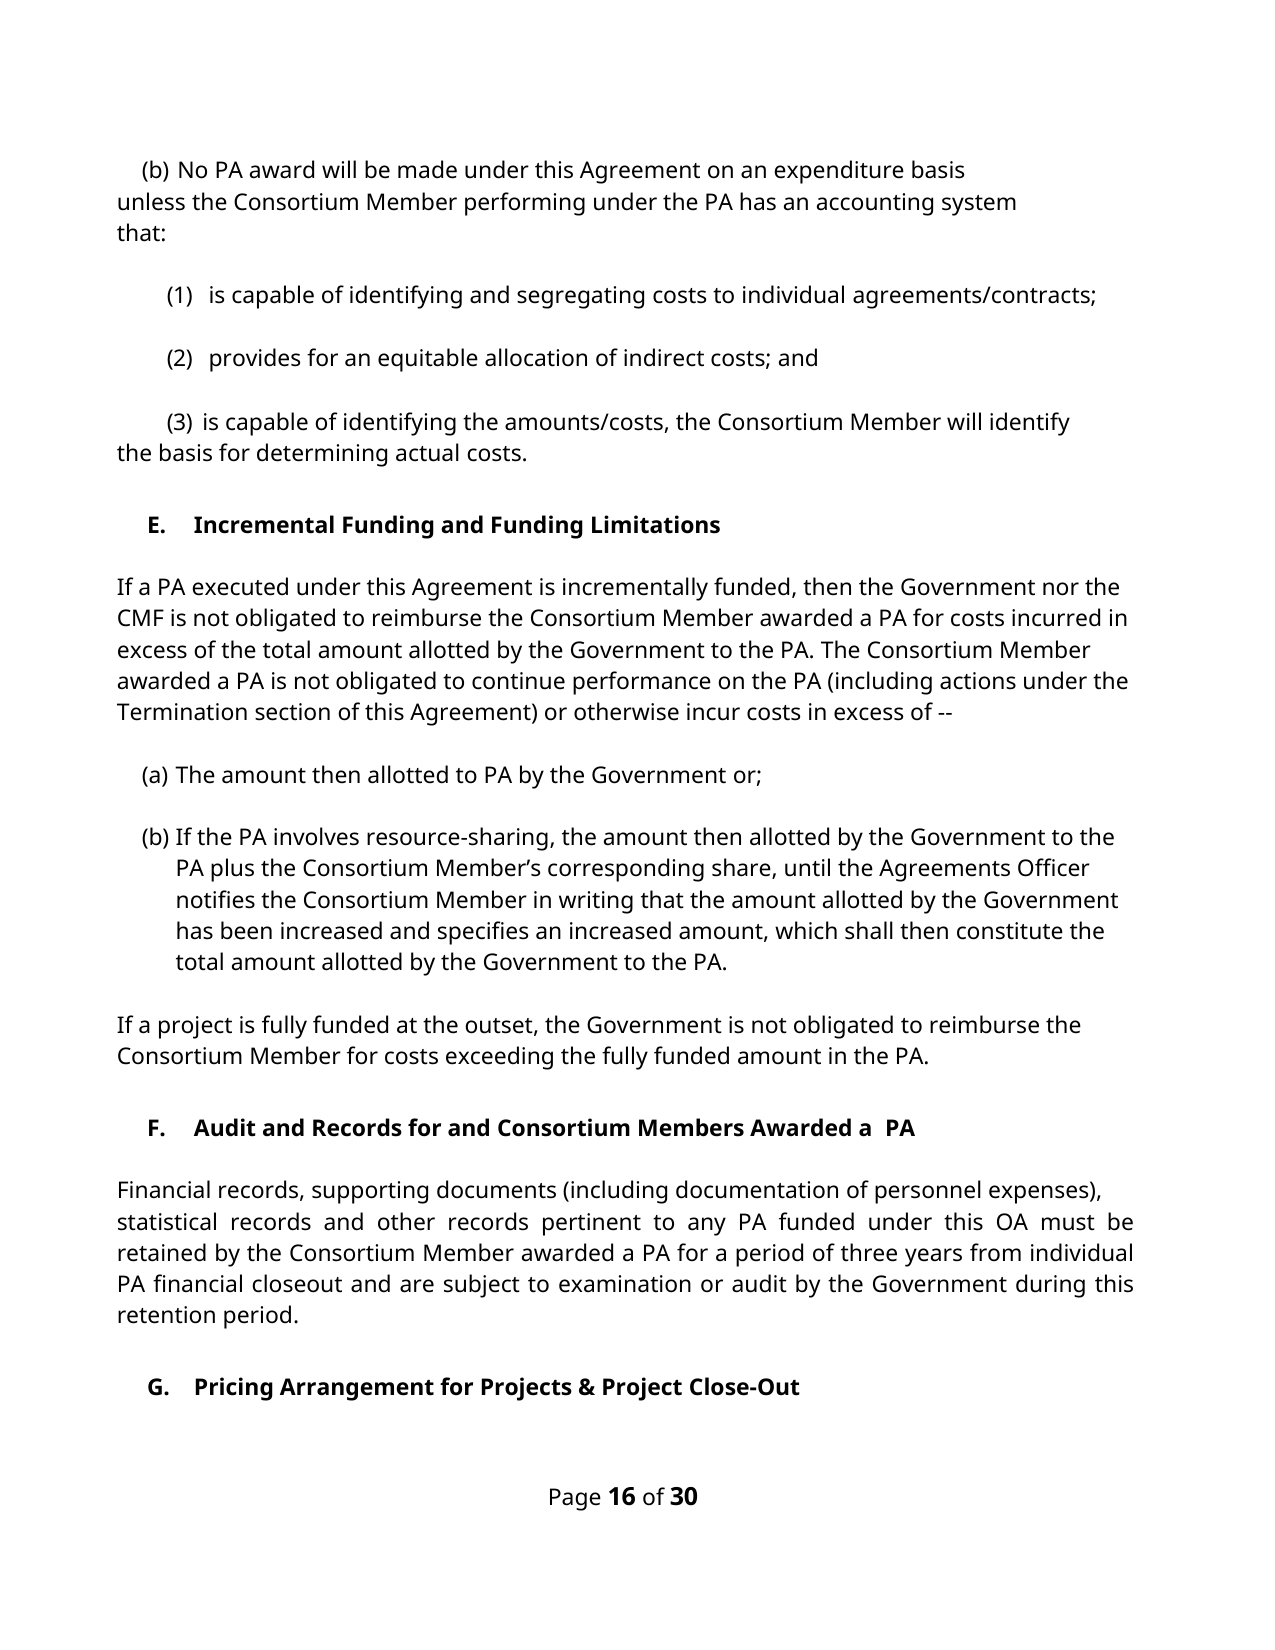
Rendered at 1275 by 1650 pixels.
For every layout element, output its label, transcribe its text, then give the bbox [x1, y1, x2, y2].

subtitle Incremental Funding and Funding Limitations [147, 508, 1146, 540]
list is capable of identifying the amounts/costs, the Consortium Member will identify the basis for determining actual costs. [117, 405, 1110, 468]
text If a project is fully funded at the outset, the Government is not obligated to reimburse the Consortium Member for costs exceeding the fully funded amount in the PA. [117, 1008, 1097, 1071]
text statistical records and other records pertinent to any PA funded under this OA must be retained by the Consortium Member awarded a PA for a period of three years from individual PA financial closeout and are subject to examination or audit by the Government during this retention period. [117, 1205, 1136, 1330]
list If the PA involves resource-sharing, the amount then allotted by the Government to the PA plus the Consortium Member’s corresponding share, until the Agreements Officer notifies the Consortium Member in writing that the amount allotted by the Government has been increased and specifies an increased amount, which shall then constitute the total amount allotted by the Government to the PA. [142, 821, 1146, 977]
subtitle Audit and Records for and Consortium Members Awarded a PA [147, 1112, 1146, 1143]
text If a PA executed under this Agreement is incrementally funded, then the Government nor the CMF is not obligated to reimburse the Consortium Member awarded a PA for costs incurred in excess of the total amount allotted by the Government to the PA. The Consortium Member awarded a PA is not obligated to continue performance on the PA (including actions under the Termination section of this Agreement) or otherwise incur costs in excess of -- [117, 571, 1135, 727]
text Financial records, supporting documents (including documentation of personnel expenses), [117, 1174, 1118, 1205]
list is capable of identifying and segregating costs to individual agreements/contracts; [167, 279, 1146, 310]
subtitle Pricing Arrangement for Projects & Project Close-Out [147, 1371, 1146, 1402]
list The amount then allotted to PA by the Government or; [142, 758, 1146, 790]
list provides for an equitable allocation of indirect costs; and [167, 342, 1146, 373]
list No PA award will be made under this Agreement on an expenditure basis unless the Consortium Member performing under the PA has an accounting system that: [117, 154, 1018, 248]
